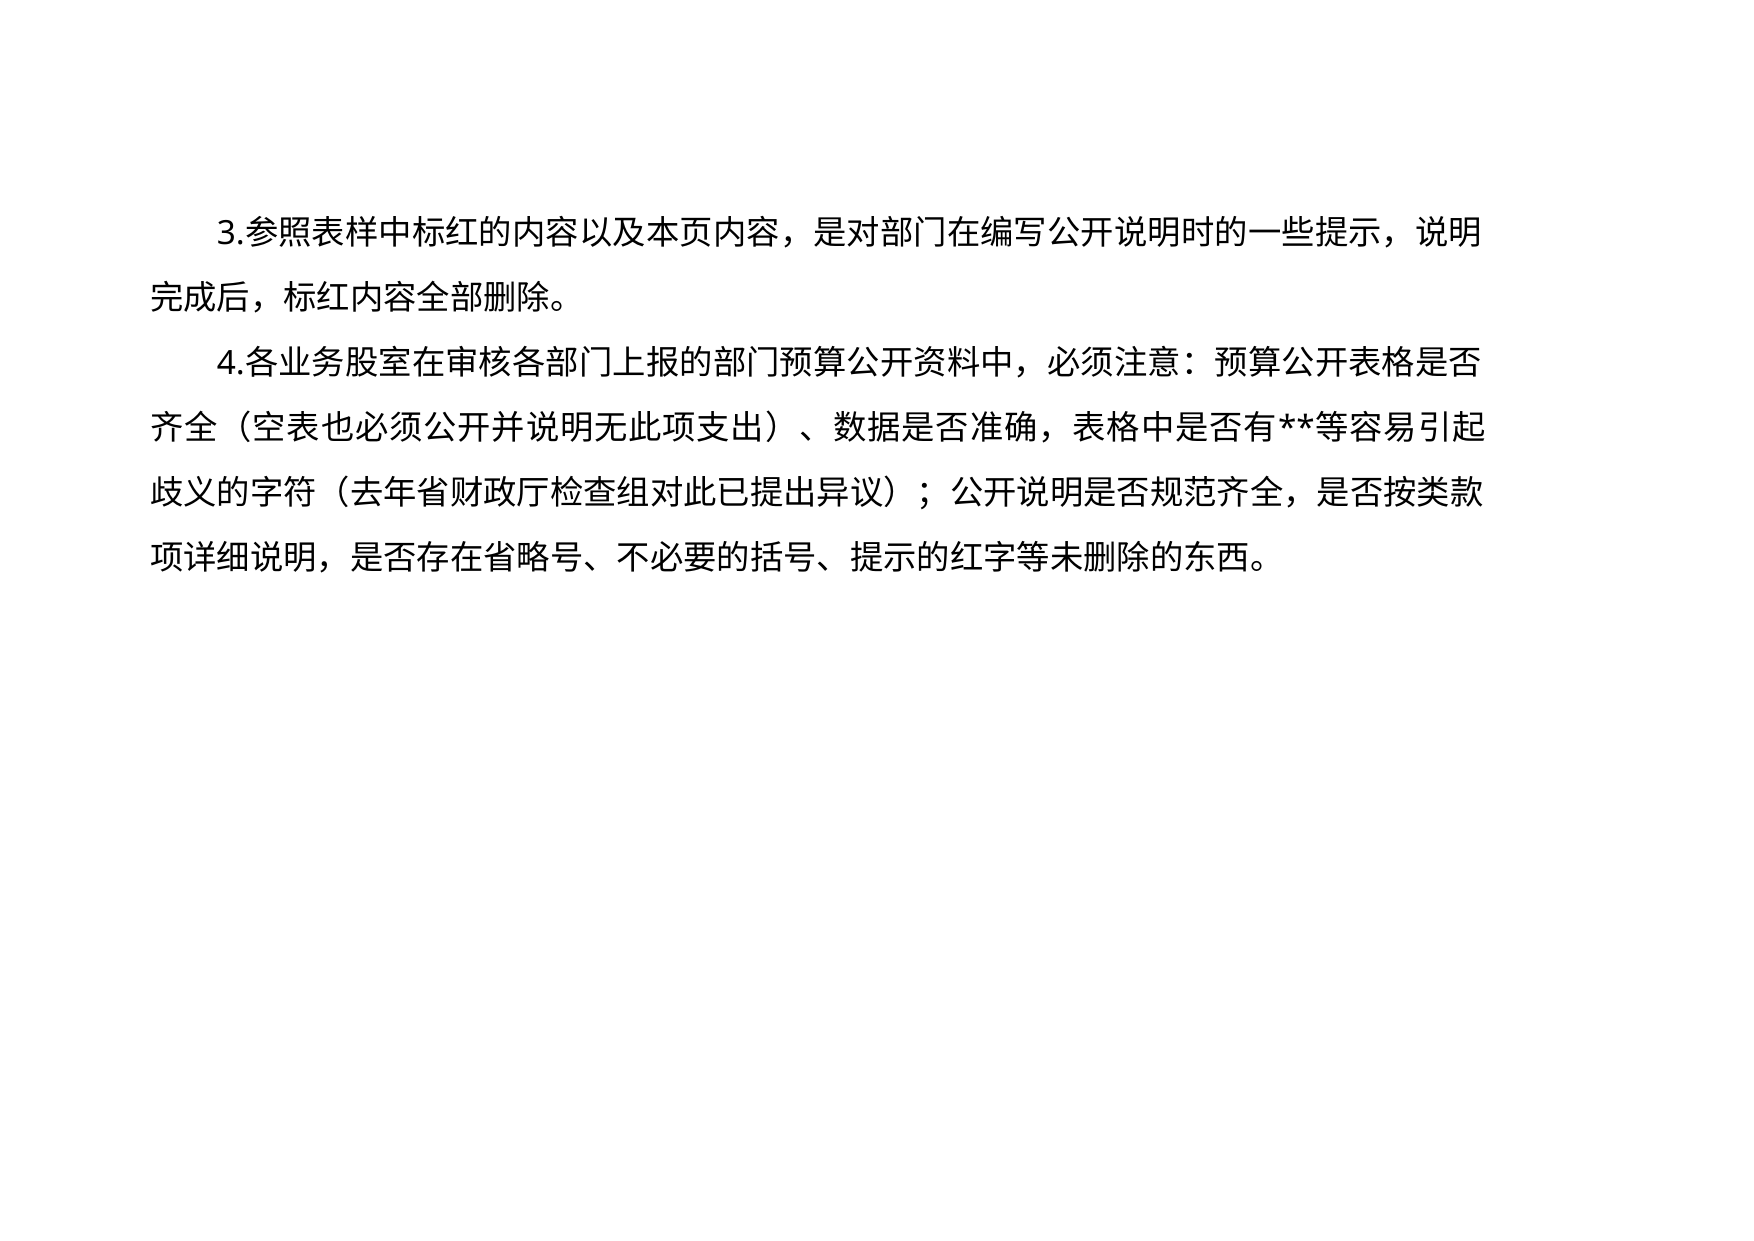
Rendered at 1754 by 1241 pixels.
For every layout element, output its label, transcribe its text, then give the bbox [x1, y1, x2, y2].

text 3.参照表样中标红的内容以及本页内容，是对部门在编写公开说明时的一些提示，说明完成后，标红内容全部删除。 [150, 198, 1485, 328]
text 4.各业务股室在审核各部门上报的部门预算公开资料中，必须注意：预算公开表格是否齐全（空表也必须公开并说明无此项支出）、数据是否准确，表格中是否有**等容易引起歧义的字符（去年省财政厅检查组对此已提出异议）；公开说明是否规范齐全，是否按类款项详细说明，是否存在省略号、不必要的括号、提示的红字等未删除的东西。 [150, 328, 1485, 588]
